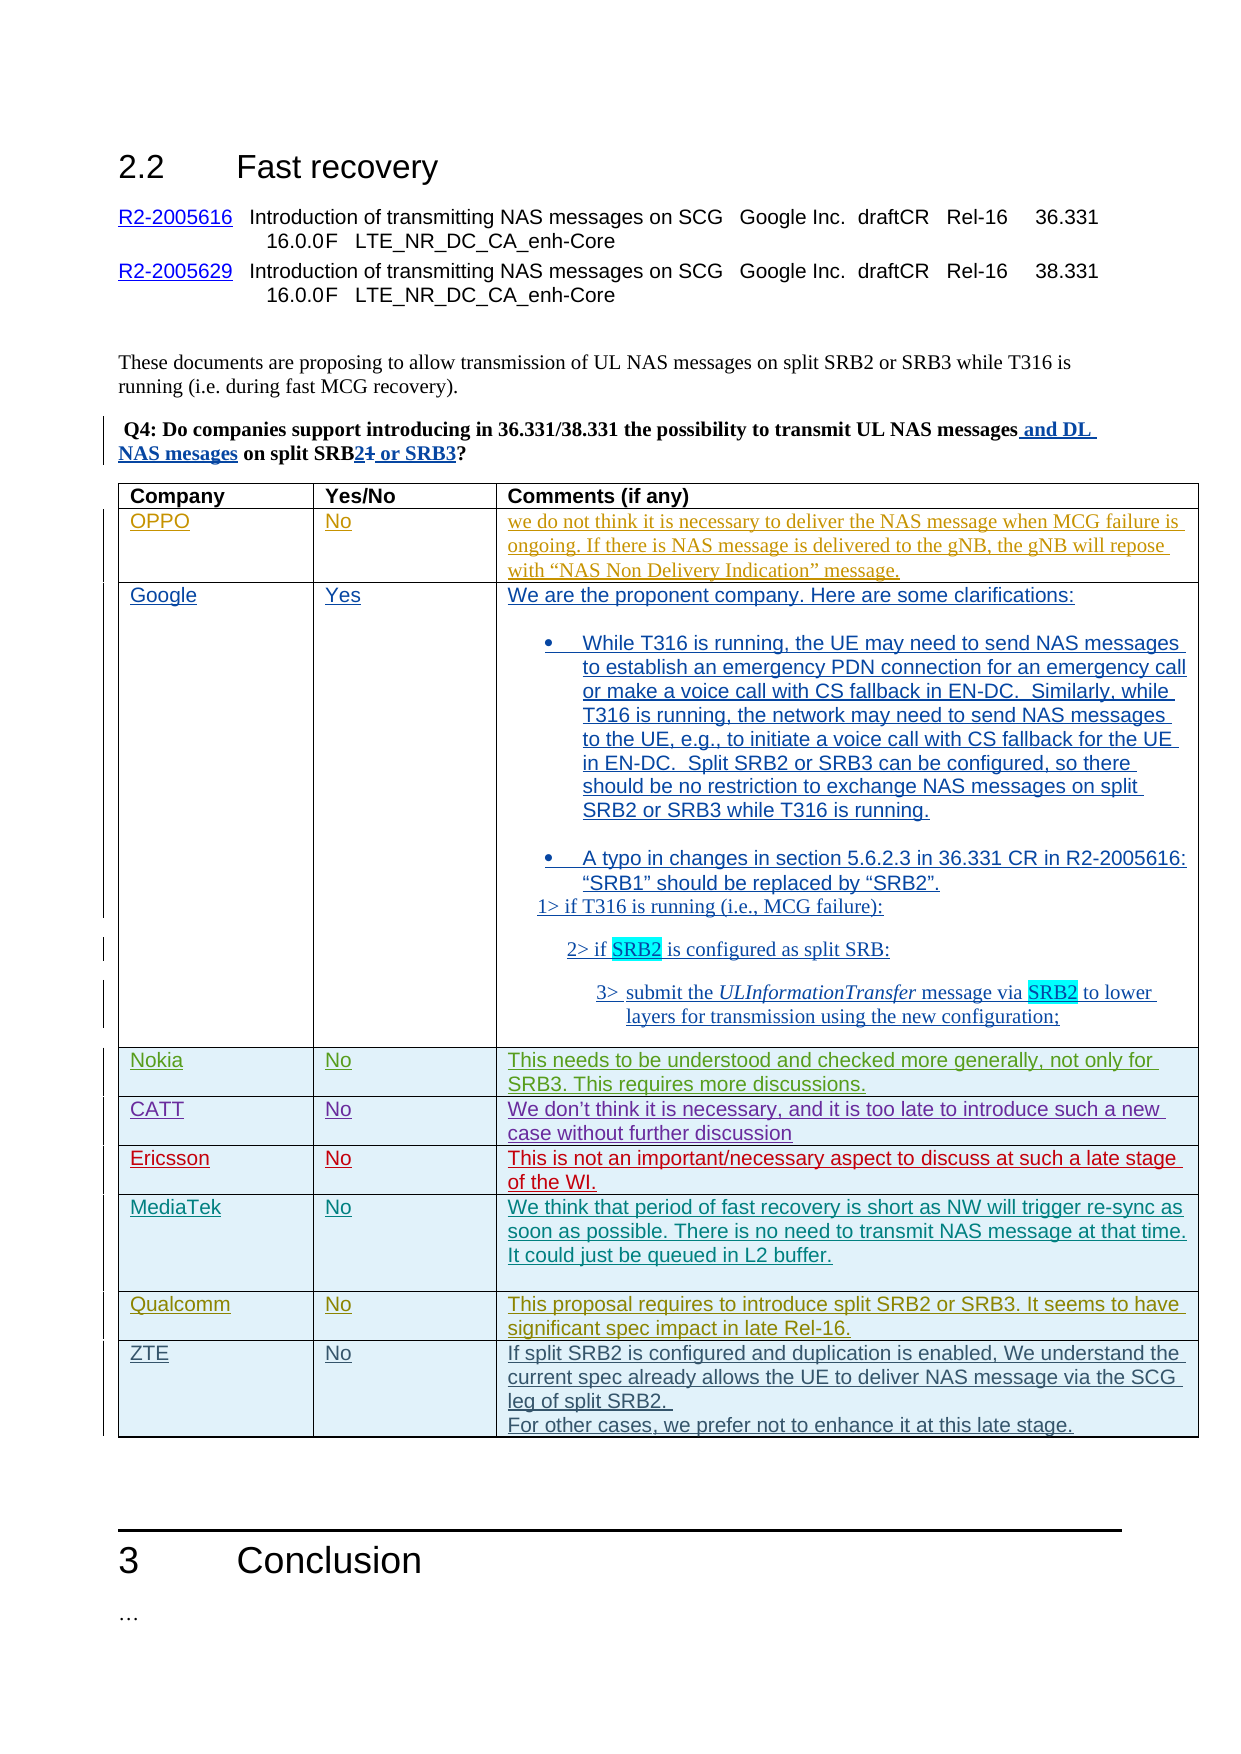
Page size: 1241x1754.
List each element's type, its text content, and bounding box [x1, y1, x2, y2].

table_header Yes/No [314, 484, 496, 508]
text These documents are proposing to allow transmission of UL NAS messages on split SRB2 or SRB3 while T316 is running (i.e. during fast MCG recovery). [118, 349, 1122, 398]
subtitle 2.2 Fast recovery [118, 147, 1122, 186]
text R2-2005629 Introduction of transmitting NAS messages on SCG Google Inc. draftCR Rel-16 38.331 16.0.0 F LTE_NR_DC_CA_enh-Core [118, 259, 1122, 307]
text R2-2005616 Introduction of transmitting NAS messages on SCG Google Inc. draftCR Rel-16 36.331 16.0.0 F LTE_NR_DC_CA_enh-Core [118, 205, 1122, 253]
table_header Comments (if any) [497, 484, 1198, 508]
table_cell [314, 583, 496, 1047]
subtitle 3 Conclusion [118, 1532, 1122, 1582]
table_cell [497, 583, 1198, 1047]
table_cell [497, 509, 1198, 582]
text … [118, 1600, 1122, 1624]
table_cell [314, 509, 496, 582]
text Q4: Do companies support introducing in 36.331/38.331 the possibility to transmit UL NAS messages on split SRB? [118, 416, 1122, 464]
table_header Company [119, 484, 313, 508]
table_cell [119, 509, 313, 582]
table_cell [119, 583, 313, 1047]
